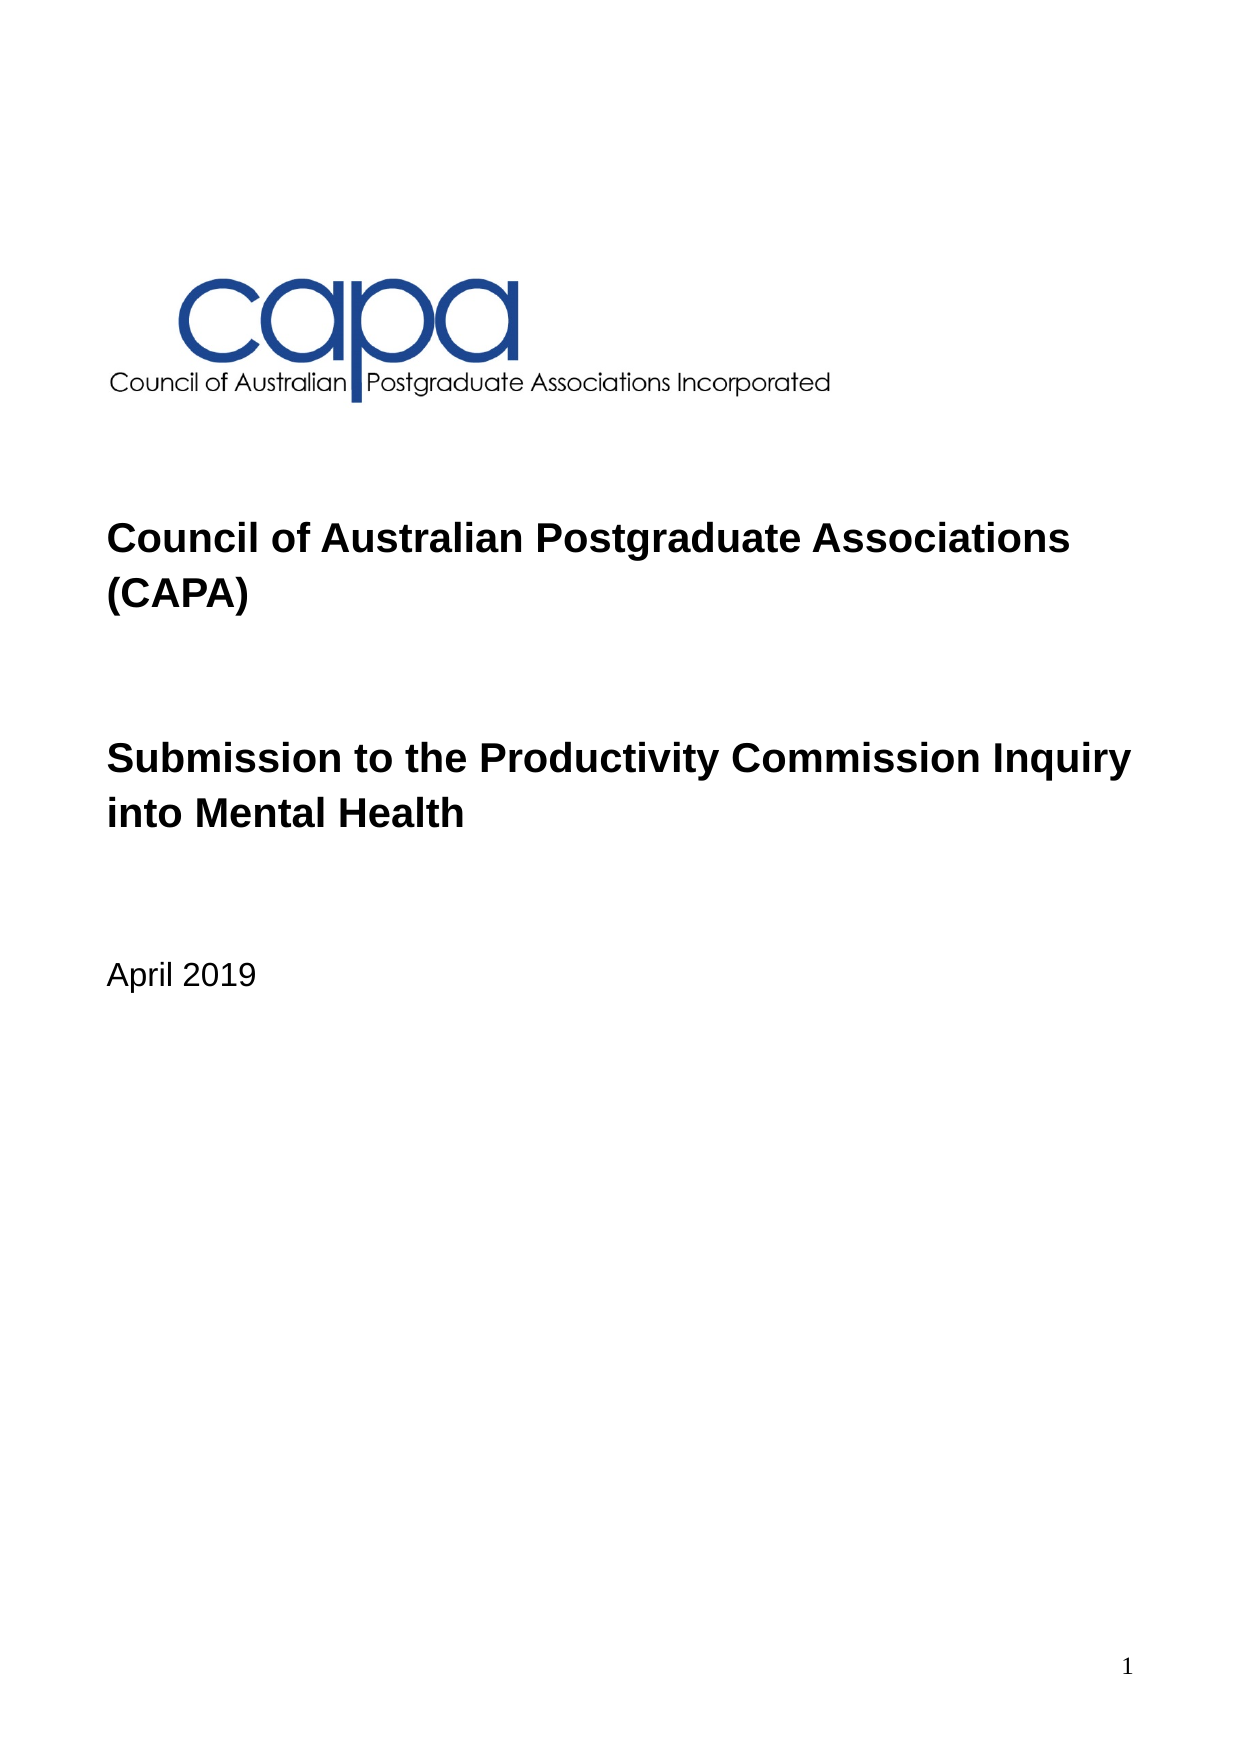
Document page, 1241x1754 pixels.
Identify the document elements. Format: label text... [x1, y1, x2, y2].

picture [100, 268, 889, 408]
title Council of Australian Postgraduate Associations (CAPA) [106, 513, 1134, 616]
title April 2019 [106, 911, 1134, 994]
title Submission to the Productivity Commission Inquiry into Mental Health [106, 733, 1134, 881]
